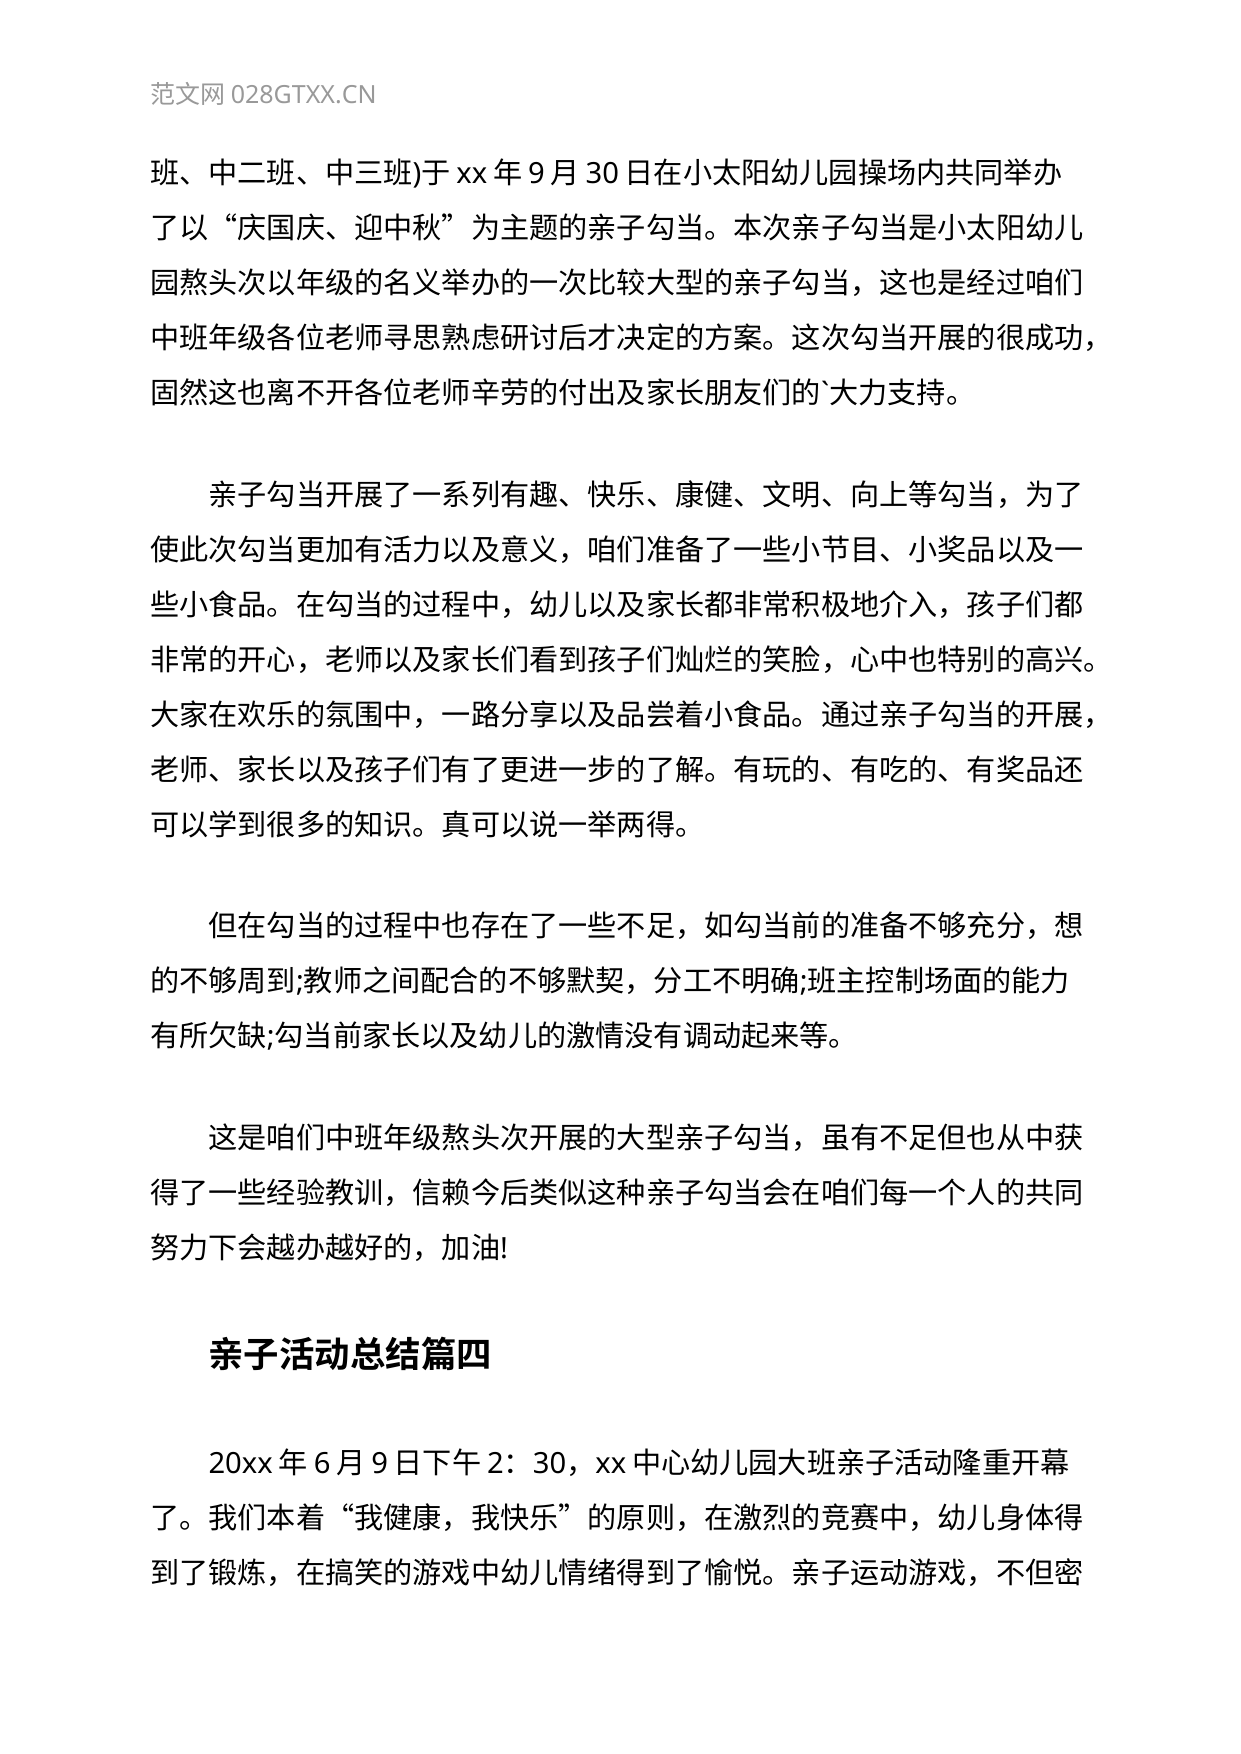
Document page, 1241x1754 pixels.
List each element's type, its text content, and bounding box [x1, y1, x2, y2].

text 但在勾当的过程中也存在了一些不足，如勾当前的准备不够充分，想的不够周到;教师之间配合的不够默契，分工不明确;班主控制场面的能力有所欠缺;勾当前家长以及幼儿的激情没有调动起来等。 [150, 903, 1090, 1055]
text 亲子活动总结篇四 [150, 1326, 1090, 1378]
text 亲子勾当开展了一系列有趣、快乐、康健、文明、向上等勾当，为了使此次勾当更加有活力以及意义，咱们准备了一些小节目、小奖品以及一些小食品。在勾当的过程中，幼儿以及家长都非常积极地介入，孩子们都非常的开心，老师以及家长们看到孩子们灿烂的笑脸，心中也特别的高兴。大家在欢乐的氛围中，一路分享以及品尝着小食品。通过亲子勾当的开展，老师、家长以及孩子们有了更进一步的了解。有玩的、有吃的、有奖品还可以学到很多的知识。真可以说一举两得。 [150, 472, 1090, 843]
text 这是咱们中班年级熬头次开展的大型亲子勾当，虽有不足但也从中获得了一些经验教训，信赖今后类似这种亲子勾当会在咱们每一个人的共同努力下会越办越好的，加油! [150, 1115, 1090, 1267]
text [150, 1440, 1090, 1592]
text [150, 150, 1090, 412]
